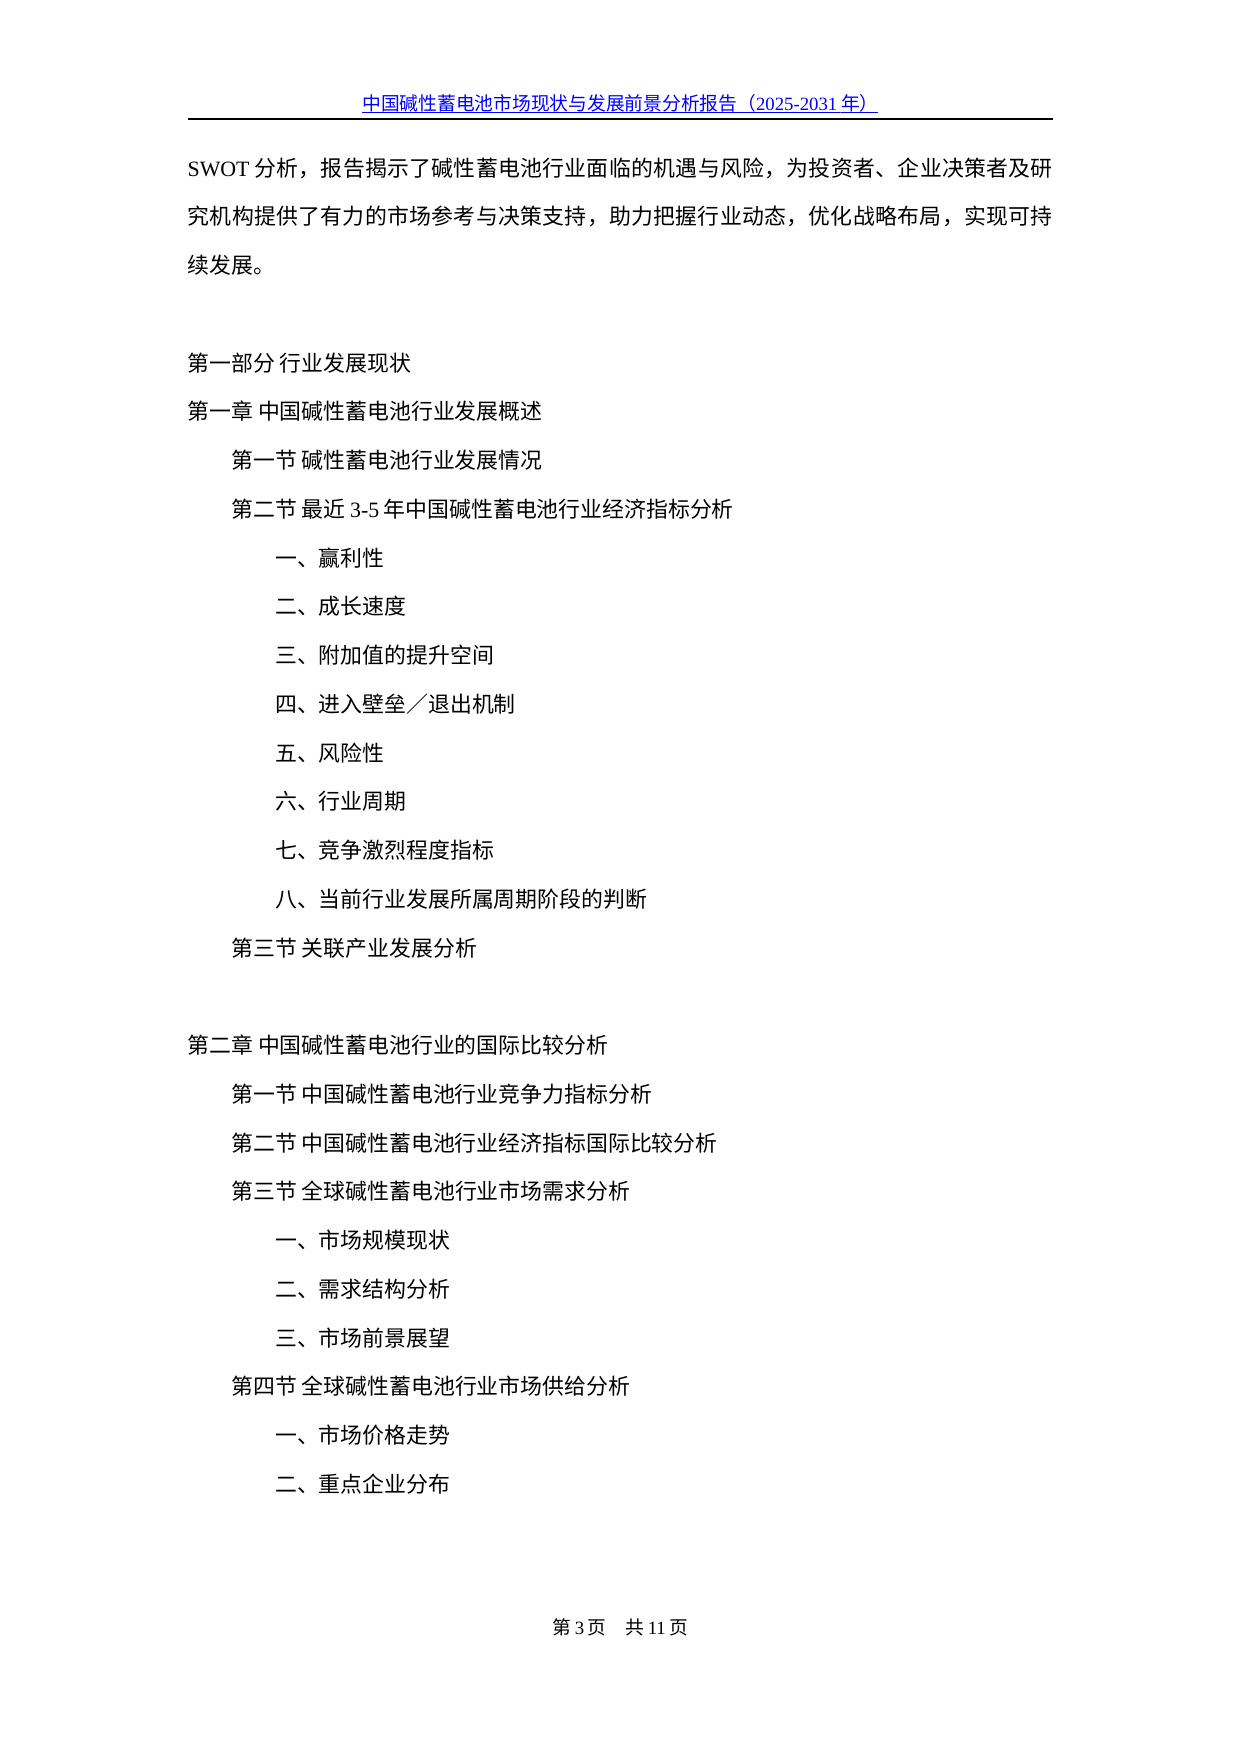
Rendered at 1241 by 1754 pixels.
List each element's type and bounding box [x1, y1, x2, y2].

text [187, 150, 1053, 1499]
